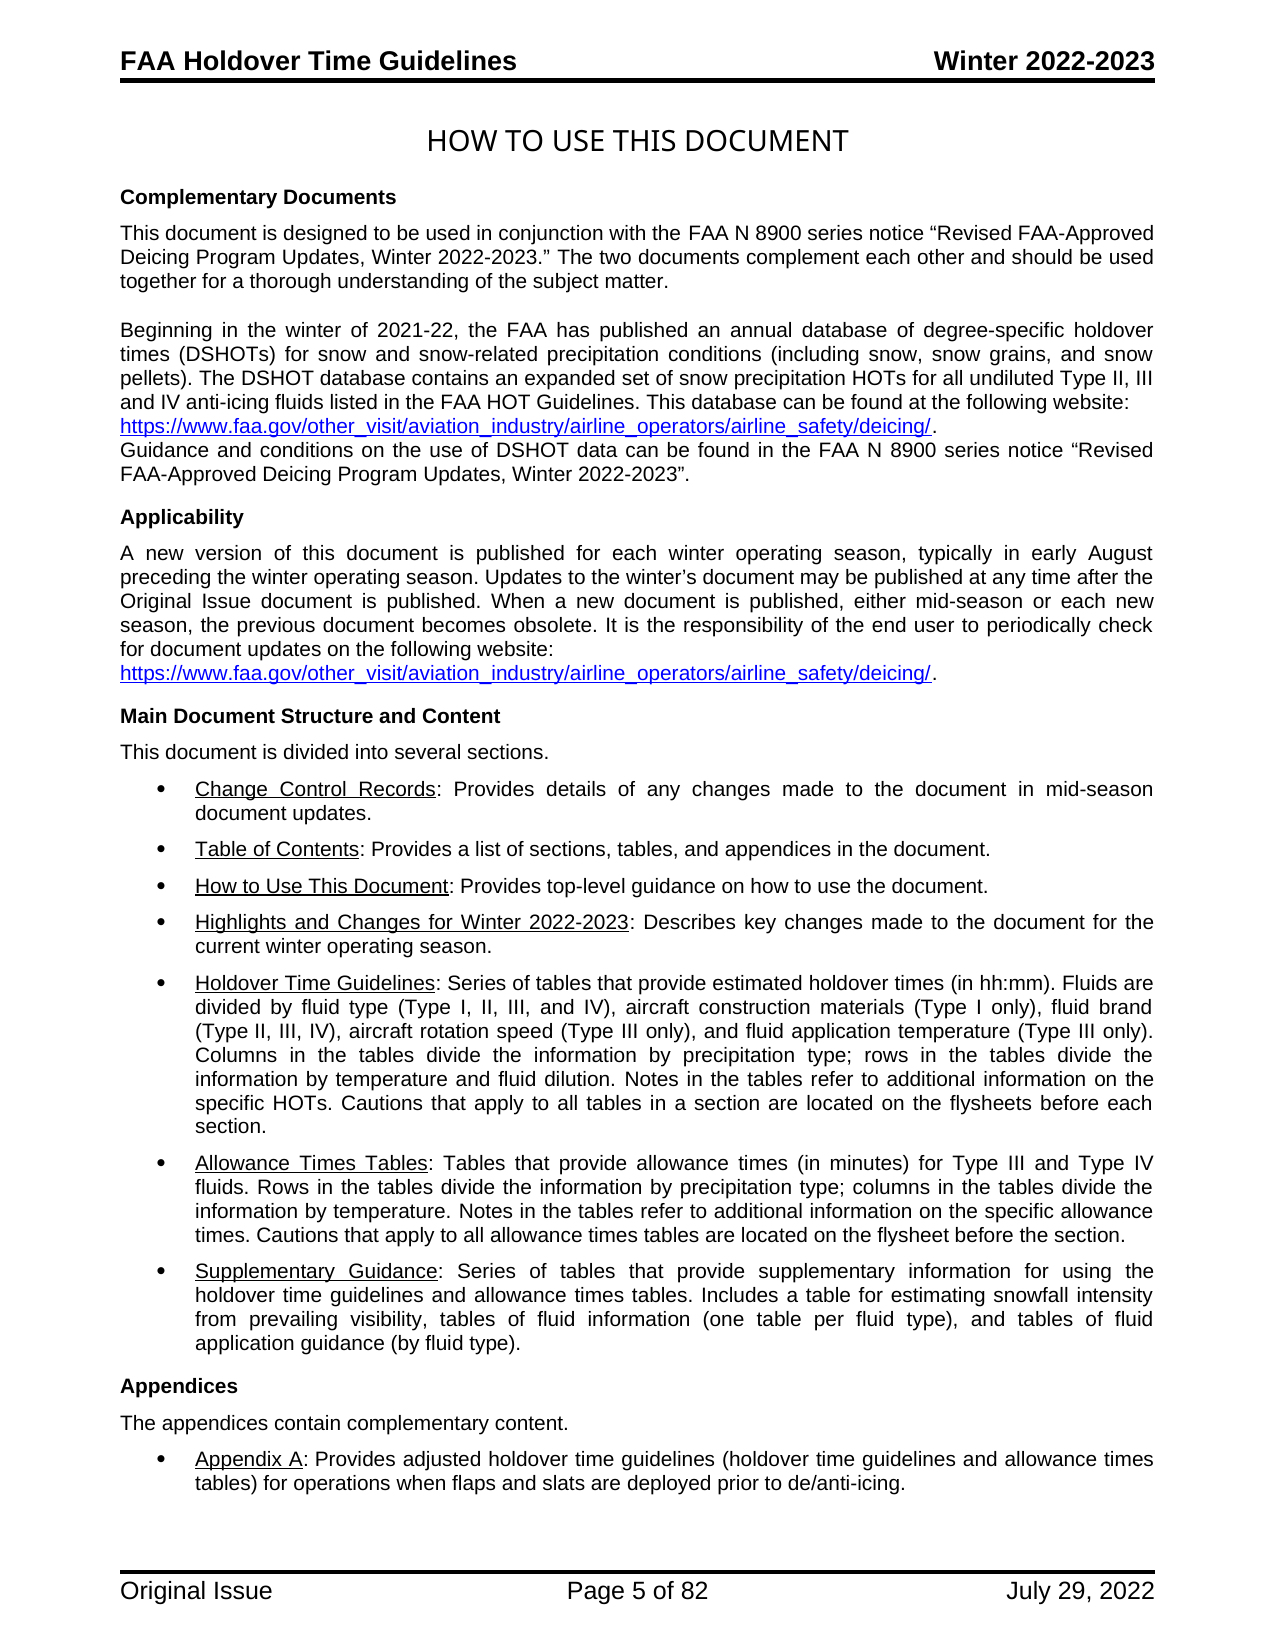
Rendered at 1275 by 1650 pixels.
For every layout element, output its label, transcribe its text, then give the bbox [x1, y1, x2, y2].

list Allowance Times Tables: Tables that provide allowance times (in minutes) for Type III and Type IV fluids. Rows in the tables divide the information by precipitation type; columns in the tables divide the information by temperature. Notes in the tables refer to additional information on the specific allowance times. Cautions that apply to all allowance times tables are located on the flysheet before the section. [157, 1151, 1155, 1247]
text Appendices [120, 1374, 1155, 1398]
list Highlights and Changes for Winter 2022-2023: Describes key changes made to the document for the current winter operating season. [157, 910, 1155, 958]
text This document is divided into several sections. [120, 740, 1155, 764]
text The appendices contain complementary content. [120, 1410, 1155, 1434]
list Supplementary Guidance: Series of tables that provide supplementary information for using the holdover time guidelines and allowance times tables. Includes a table for estimating snowfall intensity from prevailing visibility, tables of fluid information (one table per fluid type), and tables of fluid application guidance (by fluid type). [157, 1259, 1155, 1355]
subtitle How to Use This Document [120, 120, 1155, 160]
text A new version of this document is published for each winter operating season, typically in early August preceding the winter operating season. Updates to the winter’s document may be published at any time after the Original Issue document is published. When a new document is published, either mid-season or each new season, the previous document becomes obsolete. It is the responsibility of the end user to periodically check for document updates on the following website: [120, 541, 1155, 661]
list Appendix A: Provides adjusted holdover time guidelines (holdover time guidelines and allowance times tables) for operations when flaps and slats are deployed prior to de/anti-icing. [157, 1447, 1155, 1495]
text Complementary Documents [120, 185, 1155, 209]
text Main Document Structure and Content [120, 703, 1155, 727]
text https://www.faa.gov/other_visit/aviation_industry/airline_operators/airline_safety/deicing/. [120, 661, 1155, 685]
text Guidance and conditions on the use of DSHOT data can be found in the FAA N 8900 series notice “Revised FAA-Approved Deicing Program Updates, Winter 2022-2023”. [120, 438, 1155, 486]
text Applicability [120, 504, 1155, 528]
list Table of Contents: Provides a list of sections, tables, and appendices in the document. [157, 837, 1155, 861]
text Beginning in the winter of 2021-22, the FAA has published an annual database of degree-specific holdover times (DSHOTs) for snow and snow-related precipitation conditions (including snow, snow grains, and snow pellets). The DSHOT database contains an expanded set of snow precipitation HOTs for all undiluted Type II, III and IV anti-icing fluids listed in the FAA HOT Guidelines. This database can be found at the following website: [120, 318, 1155, 414]
list How to Use This Document: Provides top-level guidance on how to use the document. [157, 873, 1155, 897]
list Holdover Time Guidelines: Series of tables that provide estimated holdover times (in hh:mm). Fluids are divided by fluid type (Type I, II, III, and IV), aircraft construction materials (Type I only), fluid brand (Type II, III, IV), aircraft rotation speed (Type III only), and fluid application temperature (Type III only). Columns in the tables divide the information by precipitation type; rows in the tables divide the information by temperature and fluid dilution. Notes in the tables refer to additional information on the specific HOTs. Cautions that apply to all tables in a section are located on the flysheets before each section. [157, 971, 1155, 1138]
text https://www.faa.gov/other_visit/aviation_industry/airline_operators/airline_safety/deicing/. [120, 414, 1155, 438]
list Change Control Records: Provides details of any changes made to the document in mid-season document updates. [157, 776, 1155, 824]
text This document is designed to be used in conjunction with the FAA N 8900 series notice “Revised FAA-Approved Deicing Program Updates, Winter 2022-2023.” The two documents complement each other and should be used together for a thorough understanding of the subject matter. [120, 221, 1155, 293]
